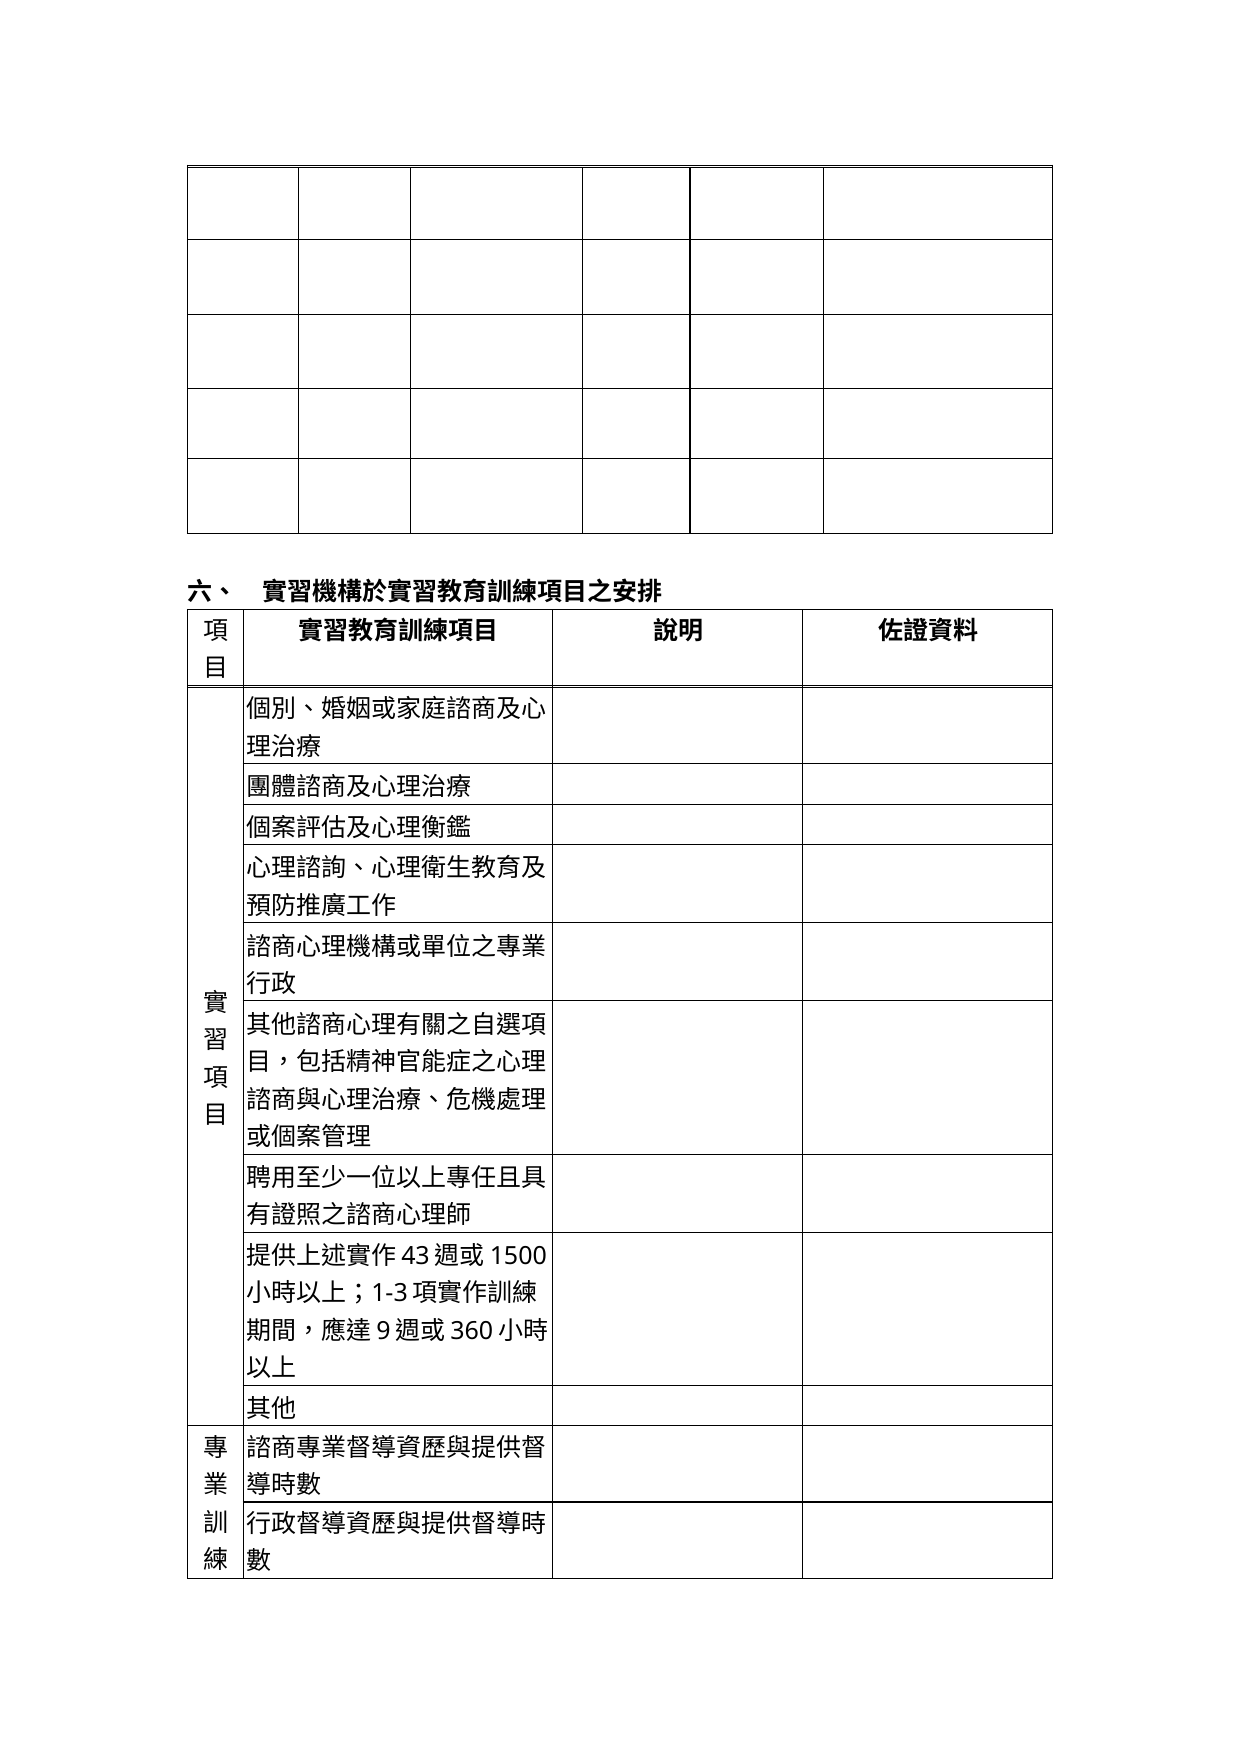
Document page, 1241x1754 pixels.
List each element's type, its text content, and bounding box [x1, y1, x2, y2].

table_cell [824, 389, 1052, 458]
table_cell [803, 1386, 1052, 1425]
table_cell [188, 315, 298, 388]
table_cell [803, 764, 1052, 803]
list 實習機構於實習教育訓練項目之安排 [187, 571, 1053, 609]
table_cell [824, 459, 1052, 533]
table_cell 其他 [244, 1386, 552, 1425]
table_cell [553, 923, 802, 1000]
table_cell 諮商心理機構或單位之專業行政 [244, 923, 552, 1000]
table_cell [553, 1155, 802, 1232]
table_cell [583, 459, 689, 533]
table_cell 諮商專業督導資歷與提供督導時數 [244, 1426, 552, 1501]
table_cell 心理諮詢、心理衛生教育及預防推廣工作 [244, 845, 552, 922]
table_cell [803, 1155, 1052, 1232]
table_cell [803, 1001, 1052, 1153]
table_cell [411, 315, 582, 388]
table_cell [299, 168, 410, 239]
table_header 說明 [553, 610, 802, 685]
table_cell [691, 168, 823, 239]
table_cell [299, 459, 410, 533]
table_cell [299, 389, 410, 458]
table_cell 其他諮商心理有關之自選項目，包括精神官能症之心理諮商與心理治療、危機處理或個案管理 [244, 1001, 552, 1153]
table_cell [553, 845, 802, 922]
table_cell [691, 240, 823, 313]
table_cell [553, 764, 802, 803]
table_cell 提供上述實作43週或1500小時以上；1-3項實作訓練期間，應達9週或360小時以上 [244, 1233, 552, 1385]
table_cell [553, 1386, 802, 1425]
table_cell [583, 389, 689, 458]
table_cell 實習項目 [188, 688, 243, 1425]
table_header 佐證資料 [803, 610, 1052, 685]
table_cell 個案評估及心理衡鑑 [244, 805, 552, 844]
table_cell [188, 240, 298, 313]
table_cell [188, 168, 298, 239]
table_cell [583, 240, 689, 313]
table_cell [824, 315, 1052, 388]
table_cell [188, 459, 298, 533]
table_cell [299, 315, 410, 388]
table_header 實習教育訓練項目 [244, 610, 552, 685]
table_cell [299, 240, 410, 313]
table_cell [553, 1426, 802, 1501]
table_cell 聘用至少一位以上專任且具有證照之諮商心理師 [244, 1155, 552, 1232]
table_cell 個別、婚姻或家庭諮商及心理治療 [244, 688, 552, 763]
table_cell [803, 1503, 1052, 1577]
table_cell [691, 389, 823, 458]
table_cell [553, 1233, 802, 1385]
table_cell [803, 1426, 1052, 1501]
table_cell [824, 168, 1052, 239]
table_cell [411, 168, 582, 239]
table_cell [553, 688, 802, 763]
table_cell [553, 805, 802, 844]
table_cell [824, 240, 1052, 313]
table_cell [803, 1233, 1052, 1385]
table_cell [553, 1001, 802, 1153]
table_cell [803, 805, 1052, 844]
table_cell 專業訓練 [188, 1426, 243, 1577]
table_cell [803, 845, 1052, 922]
table_cell [553, 1503, 802, 1577]
table_header 項目 [188, 610, 243, 685]
table_cell 團體諮商及心理治療 [244, 764, 552, 803]
table_cell [411, 240, 582, 313]
table_cell [411, 459, 582, 533]
table_cell [188, 389, 298, 458]
table_cell [691, 315, 823, 388]
table_cell [691, 459, 823, 533]
table_cell [803, 923, 1052, 1000]
table_cell 行政督導資歷與提供督導時數 [244, 1503, 552, 1577]
table_cell [803, 688, 1052, 763]
table_cell [583, 168, 689, 239]
table_cell [411, 389, 582, 458]
table_cell [583, 315, 689, 388]
